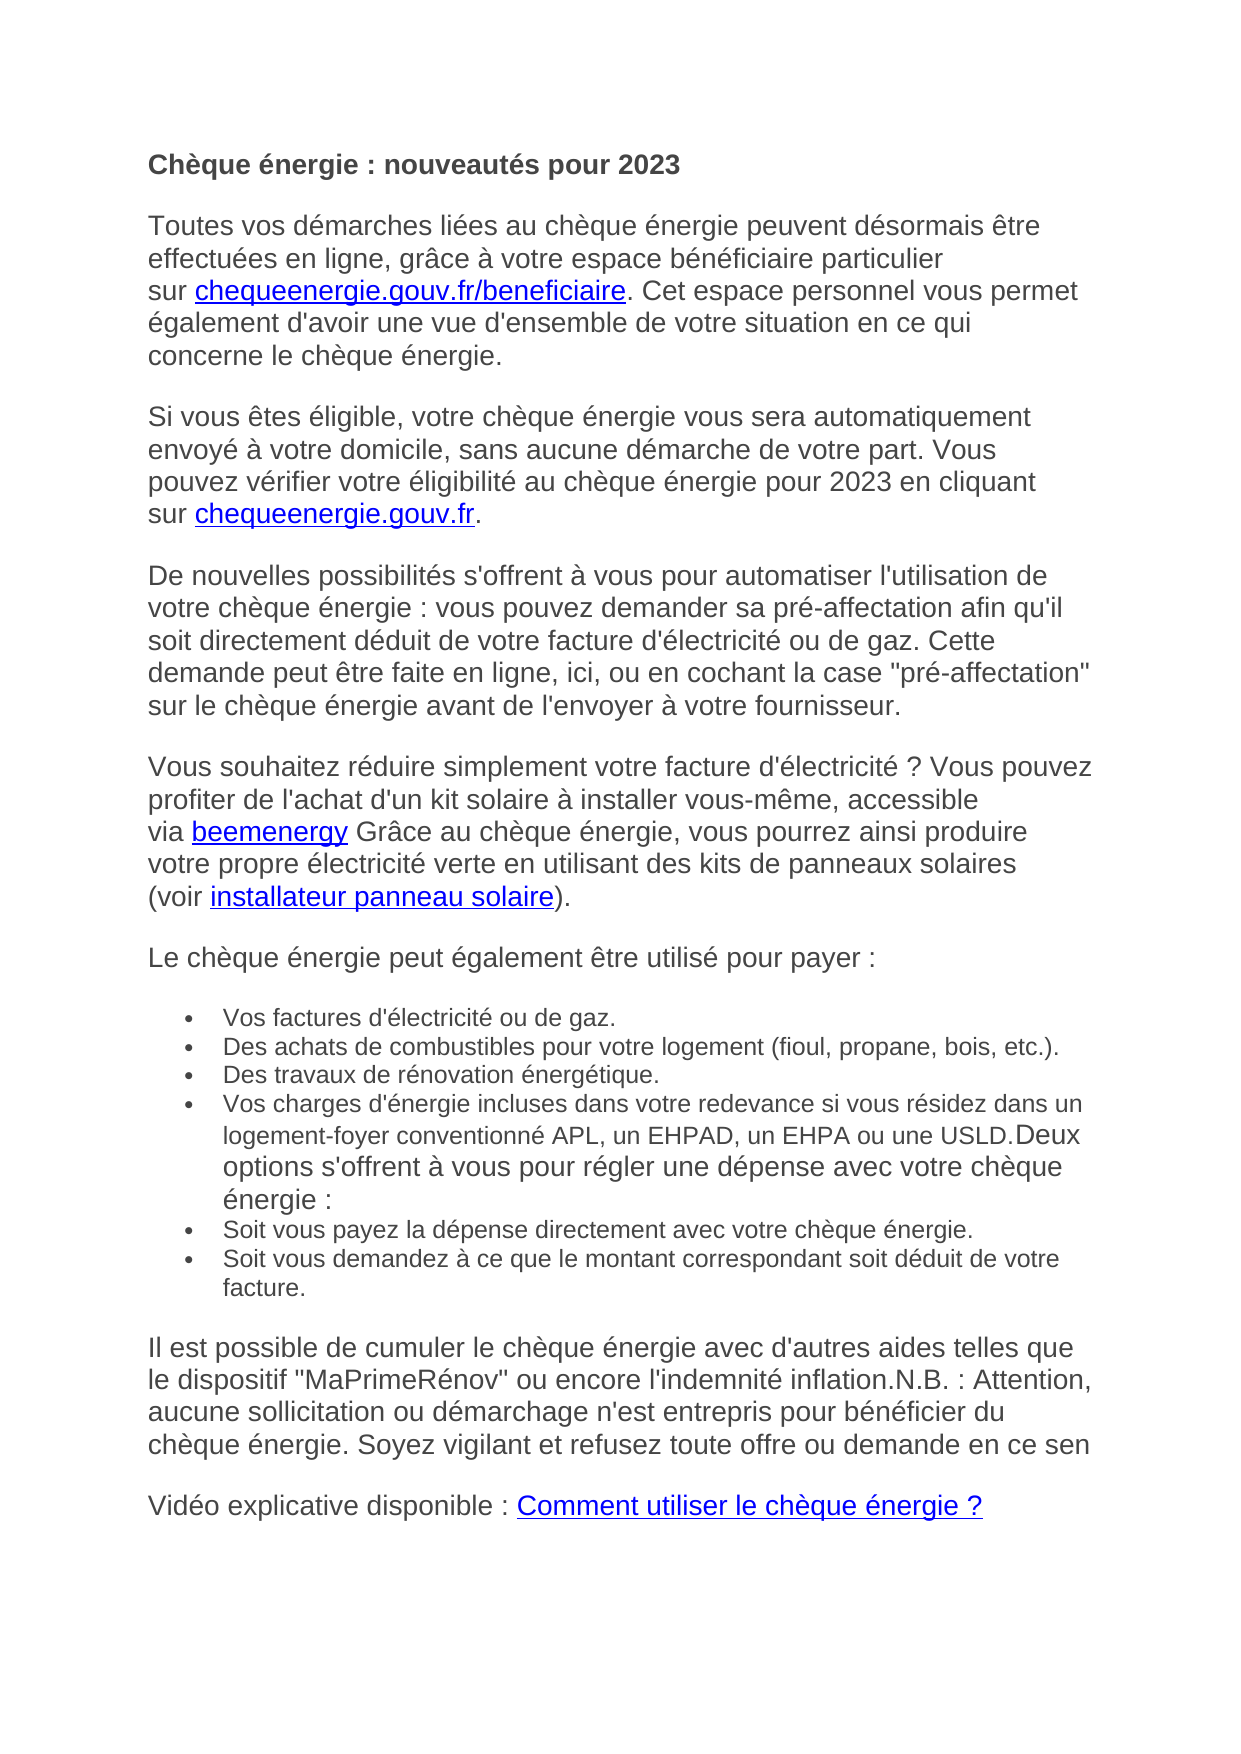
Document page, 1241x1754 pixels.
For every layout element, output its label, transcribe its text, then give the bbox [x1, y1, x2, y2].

list Des travaux de rénovation énergétique. [185, 1060, 1093, 1089]
text Si vous êtes éligible, votre chèque énergie vous sera automatiquement envoyé à votre domicile, sans aucune démarche de votre part. Vous pouvez vérifier votre éligibilité au chèque énergie pour 2023 en cliquant sur chequeenergie.gouv.fr. [148, 400, 1093, 530]
list Vos factures d'électricité ou de gaz. [185, 1003, 1093, 1032]
text Vous souhaitez réduire simplement votre facture d'électricité ? Vous pouvez profiter de l'achat d'un kit solaire à installer vous-même, accessible via beemenergy Grâce au chèque énergie, vous pourrez ainsi produire votre propre électricité verte en utilisant des kits de panneaux solaires (voir installateur panneau solaire). [148, 750, 1093, 912]
list Des achats de combustibles pour votre logement (fioul, propane, bois, etc.). [185, 1032, 1093, 1060]
text Le chèque énergie peut également être utilisé pour payer : [148, 941, 1093, 974]
text De nouvelles possibilités s'offrent à vous pour automatiser l'utilisation de votre chèque énergie : vous pouvez demander sa pré-affectation afin qu'il soit directement déduit de votre facture d'électricité ou de gaz. Cette demande peut être faite en ligne, ici, ou en cochant la case "pré-affectation" sur le chèque énergie avant de l'envoyer à votre fournisseur. [148, 559, 1093, 721]
list Soit vous payez la dépense directement avec votre chèque énergie. [185, 1215, 1093, 1244]
text Toutes vos démarches liées au chèque énergie peuvent désormais être effectuées en ligne, grâce à votre espace bénéficiaire particulier sur chequeenergie.gouv.fr/beneficiaire. Cet espace personnel vous permet également d'avoir une vue d'ensemble de votre situation en ce qui concerne le chèque énergie. [148, 209, 1093, 371]
text Il est possible de cumuler le chèque énergie avec d'autres aides telles que le dispositif "MaPrimeRénov" ou encore l'indemnité inflation.N.B. : Attention, aucune sollicitation ou démarchage n'est entrepris pour bénéficier du chèque énergie. Soyez vigilant et refusez toute offre ou demande en ce sen [148, 1331, 1093, 1460]
list Soit vous demandez à ce que le montant correspondant soit déduit de votre facture. [185, 1244, 1093, 1301]
text Vidéo explicative disponible : Comment utiliser le chèque énergie ? [148, 1489, 1093, 1522]
text Chèque énergie : nouveautés pour 2023 [148, 148, 1093, 180]
list Vos charges d'énergie incluses dans votre redevance si vous résidez dans un logement-foyer conventionné APL, un EHPAD, un EHPA ou une USLD.Deux options s'offrent à vous pour régler une dépense avec votre chèque énergie : [185, 1089, 1093, 1215]
